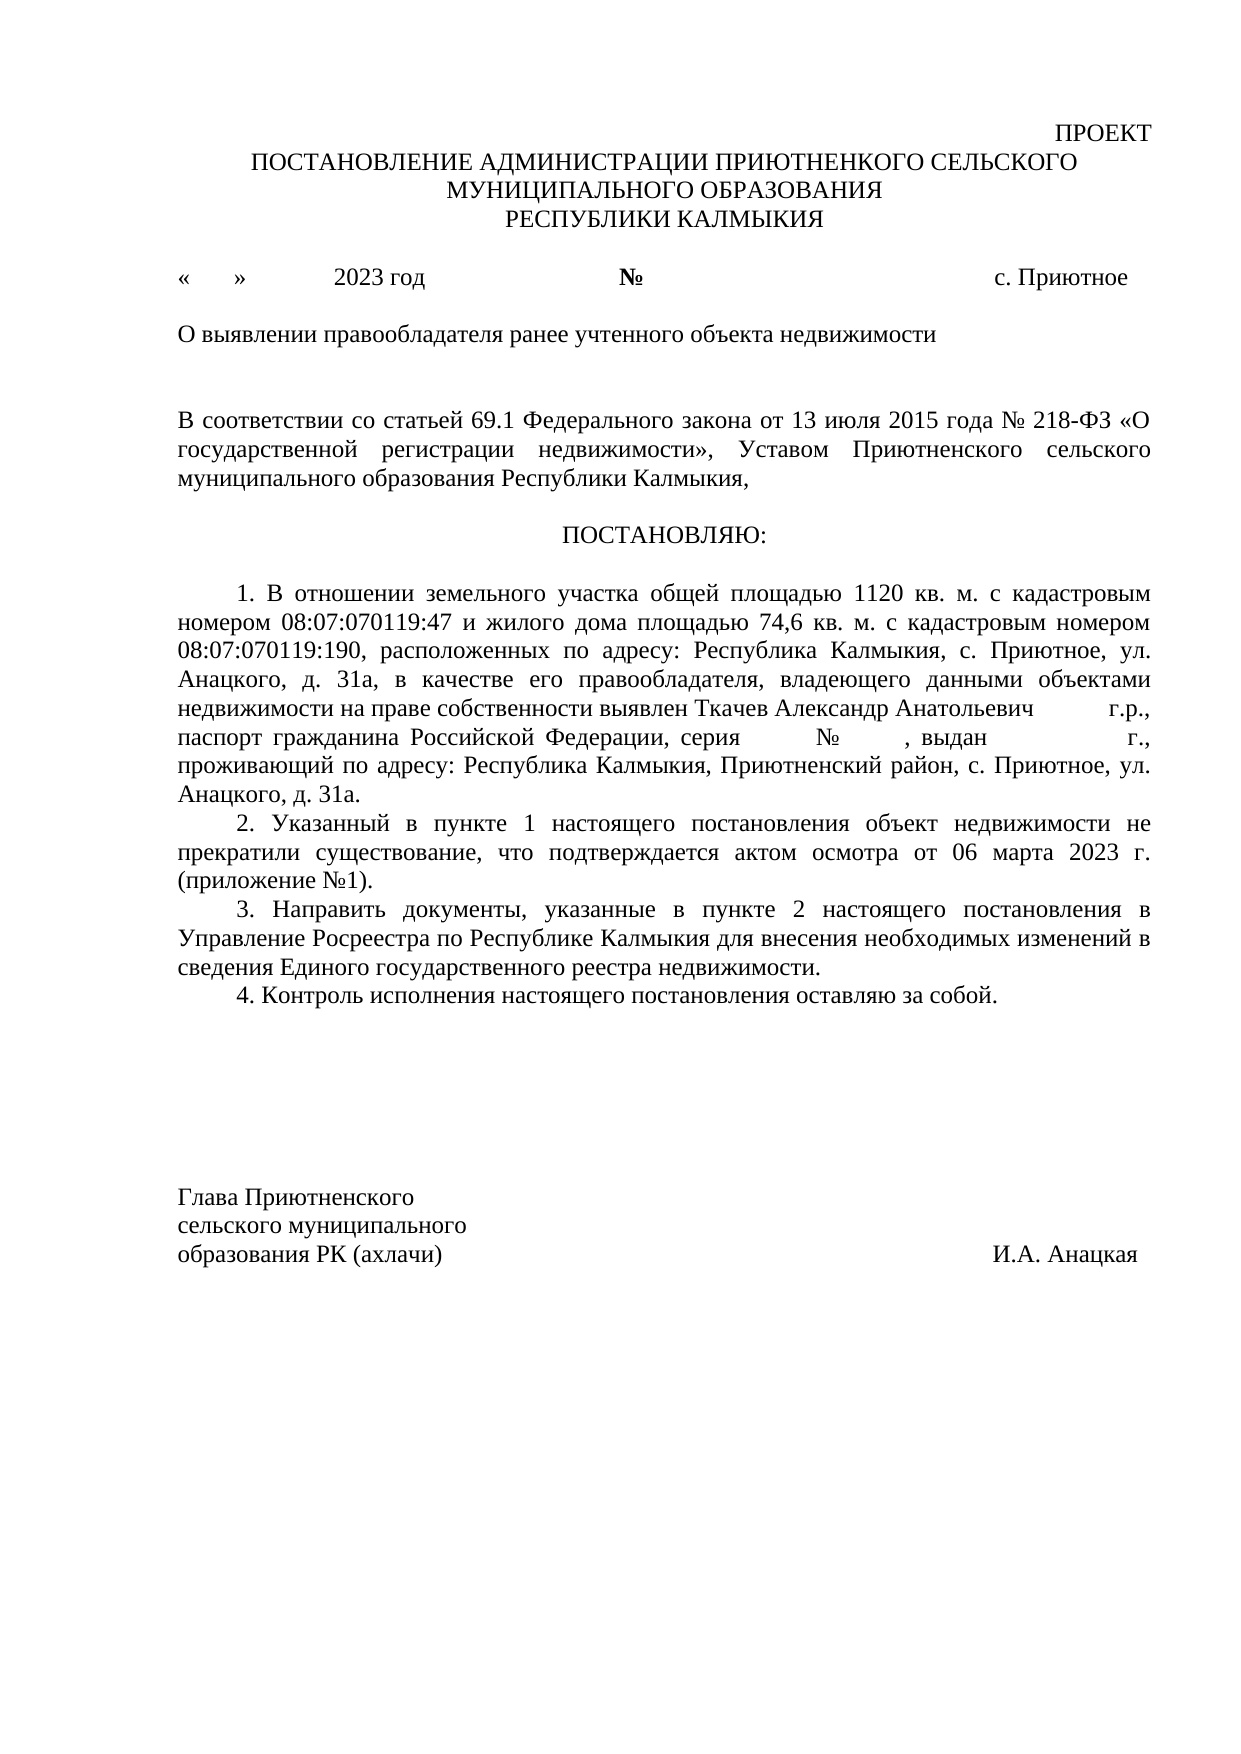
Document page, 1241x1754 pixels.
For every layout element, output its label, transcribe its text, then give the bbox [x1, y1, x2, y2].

text ПОСТАНОВЛЕНИЕ АДМИНИСТРАЦИИ ПРИЮТНЕНКОГО СЕЛЬСКОГО МУНИЦИПАЛЬНОГО ОБРАЗОВАНИЯ [177, 147, 1152, 204]
text 1. В отношении земельного участка общей площадью 1120 кв. м. с кадастровым номером 08:07:070119:47 и жилого дома площадью 74,6 кв. м. с кадастровым номером 08:07:070119:190, расположенных по адресу: Республика Калмыкия, с. Приютное, ул. Анацкого, д. 31а, в качестве его правообладателя, владеющего данными объектами недвижимости на праве собственности выявлен Ткачев Александр Анатольевич г.р., паспорт гражданина Российской Федерации, серия № , выдан г., проживающий по адресу: Республика Калмыкия, Приютненский район, с. Приютное, ул. Анацкого, д. 31а. [177, 578, 1152, 808]
text « » 2023 год № с. Приютное [177, 262, 1152, 291]
text ПОСТАНОВЛЯЮ: [177, 521, 1152, 549]
text О выявлении правообладателя ранее учтенного объекта недвижимости [177, 319, 1152, 348]
text Глава Приютненского [177, 1182, 1152, 1211]
text РЕСПУБЛИКИ КАЛМЫКИЯ [177, 204, 1152, 233]
text В соответствии со статьей 69.1 Федерального закона от 13 июля 2015 года № 218-ФЗ «О государственной регистрации недвижимости», Уставом Приютненского сельского муниципального образования Республики Калмыкия, [177, 406, 1152, 492]
text 3. Направить документы, указанные в пункте 2 настоящего постановления в Управление Росреестра по Республике Калмыкия для внесения необходимых изменений в сведения Единого государственного реестра недвижимости. [177, 894, 1152, 981]
text ПРОЕКТ [177, 118, 1152, 147]
text образования РК (ахлачи) И.А. Анацкая [177, 1239, 1152, 1268]
text сельского муниципального [177, 1211, 1152, 1239]
text 2. Указанный в пункте 1 настоящего постановления объект недвижимости не прекратили существование, что подтверждается актом осмотра от 06 марта 2023 г. (приложение №1). [177, 808, 1152, 894]
text 4. Контроль исполнения настоящего постановления оставляю за собой. [177, 981, 1152, 1009]
